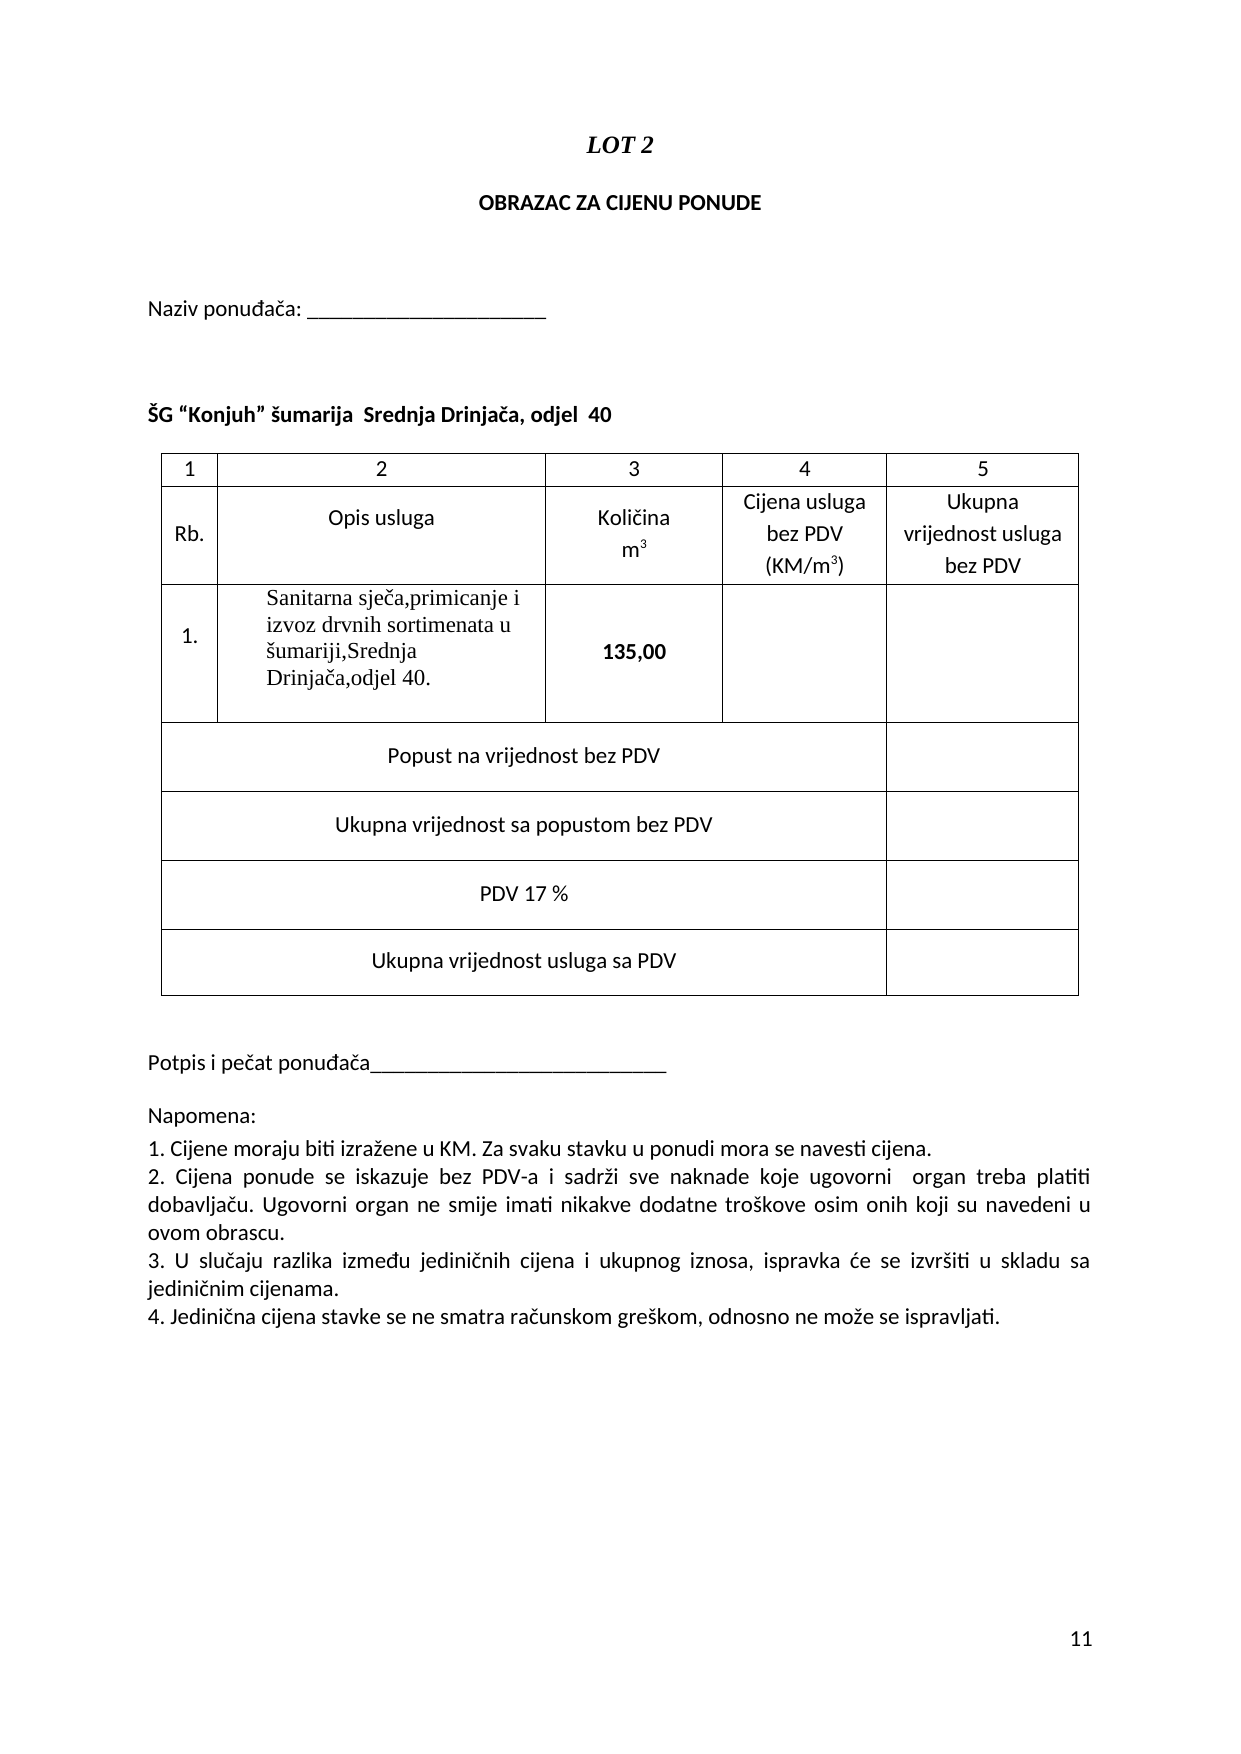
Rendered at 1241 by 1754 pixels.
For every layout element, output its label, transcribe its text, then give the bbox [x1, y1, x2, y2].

table_cell [887, 585, 1078, 722]
table_cell 1. [162, 585, 217, 722]
table_cell Popust na vrijednost bez PDV [162, 723, 886, 791]
table_cell Ukupna vrijednost usluga sa PDV [162, 930, 886, 994]
table_header 1 [162, 454, 217, 486]
table_cell [887, 792, 1078, 860]
table_header 4 [723, 454, 886, 486]
table_header 3 [546, 454, 722, 486]
table_cell [887, 861, 1078, 929]
table_cell Rb. [162, 487, 217, 583]
table_cell [887, 930, 1078, 994]
table_cell Ukupna vrijednost usluga bez PDV [887, 487, 1078, 583]
text OBRAZAC ZA CIJENU PONUDE [148, 188, 1092, 216]
list 1. Cijene moraju biti izražene u KM. Za svaku stavku u ponudi mora se navesti cijena. [148, 1134, 1092, 1162]
table_cell Sanitarna sječa,primicanje i izvoz drvnih sortimenata u šumariji,Srednja Drinjača,odjel 40. [218, 585, 545, 722]
text ŠG “Konjuh” šumarija Srednja Drinjača, odjel 40 [148, 400, 1092, 428]
table_cell Ukupna vrijednost sa popustom bez PDV [162, 792, 886, 860]
list 2. Cijena ponude se iskazuje bez PDV-a i sadrži sve naknade koje ugovorni organ treba platiti dobavljaču. Ugovorni organ ne smije imati nikakve dodatne troškove osim onih koji su navedeni u ovom obrascu. [148, 1162, 1092, 1246]
table_cell PDV 17 % [162, 861, 886, 929]
table_header 2 [218, 454, 545, 486]
text LOT 2 [148, 131, 1092, 159]
list 3. U slučaju razlika između jediničnih cijena i ukupnog iznosa, ispravka će se izvršiti u skladu sa jediničnim cijenama. [148, 1246, 1092, 1302]
text Potpis i pečat ponuđača__________________________ [148, 1048, 1092, 1077]
text Naziv ponuđača: _____________________ [148, 294, 1092, 322]
list 4. Jedinična cijena stavke se ne smatra računskom greškom, odnosno ne može se ispravljati. [148, 1302, 1092, 1330]
table_cell Opis usluga [218, 487, 545, 583]
table_cell [723, 585, 886, 722]
table_cell [887, 723, 1078, 791]
text Napomena: [148, 1102, 891, 1129]
table_cell Cijena usluga bez PDV (KM/m3) [723, 487, 886, 583]
table_cell 135,00 [546, 585, 722, 722]
table_cell Količina m3 [546, 487, 722, 583]
table_header 5 [887, 454, 1078, 486]
